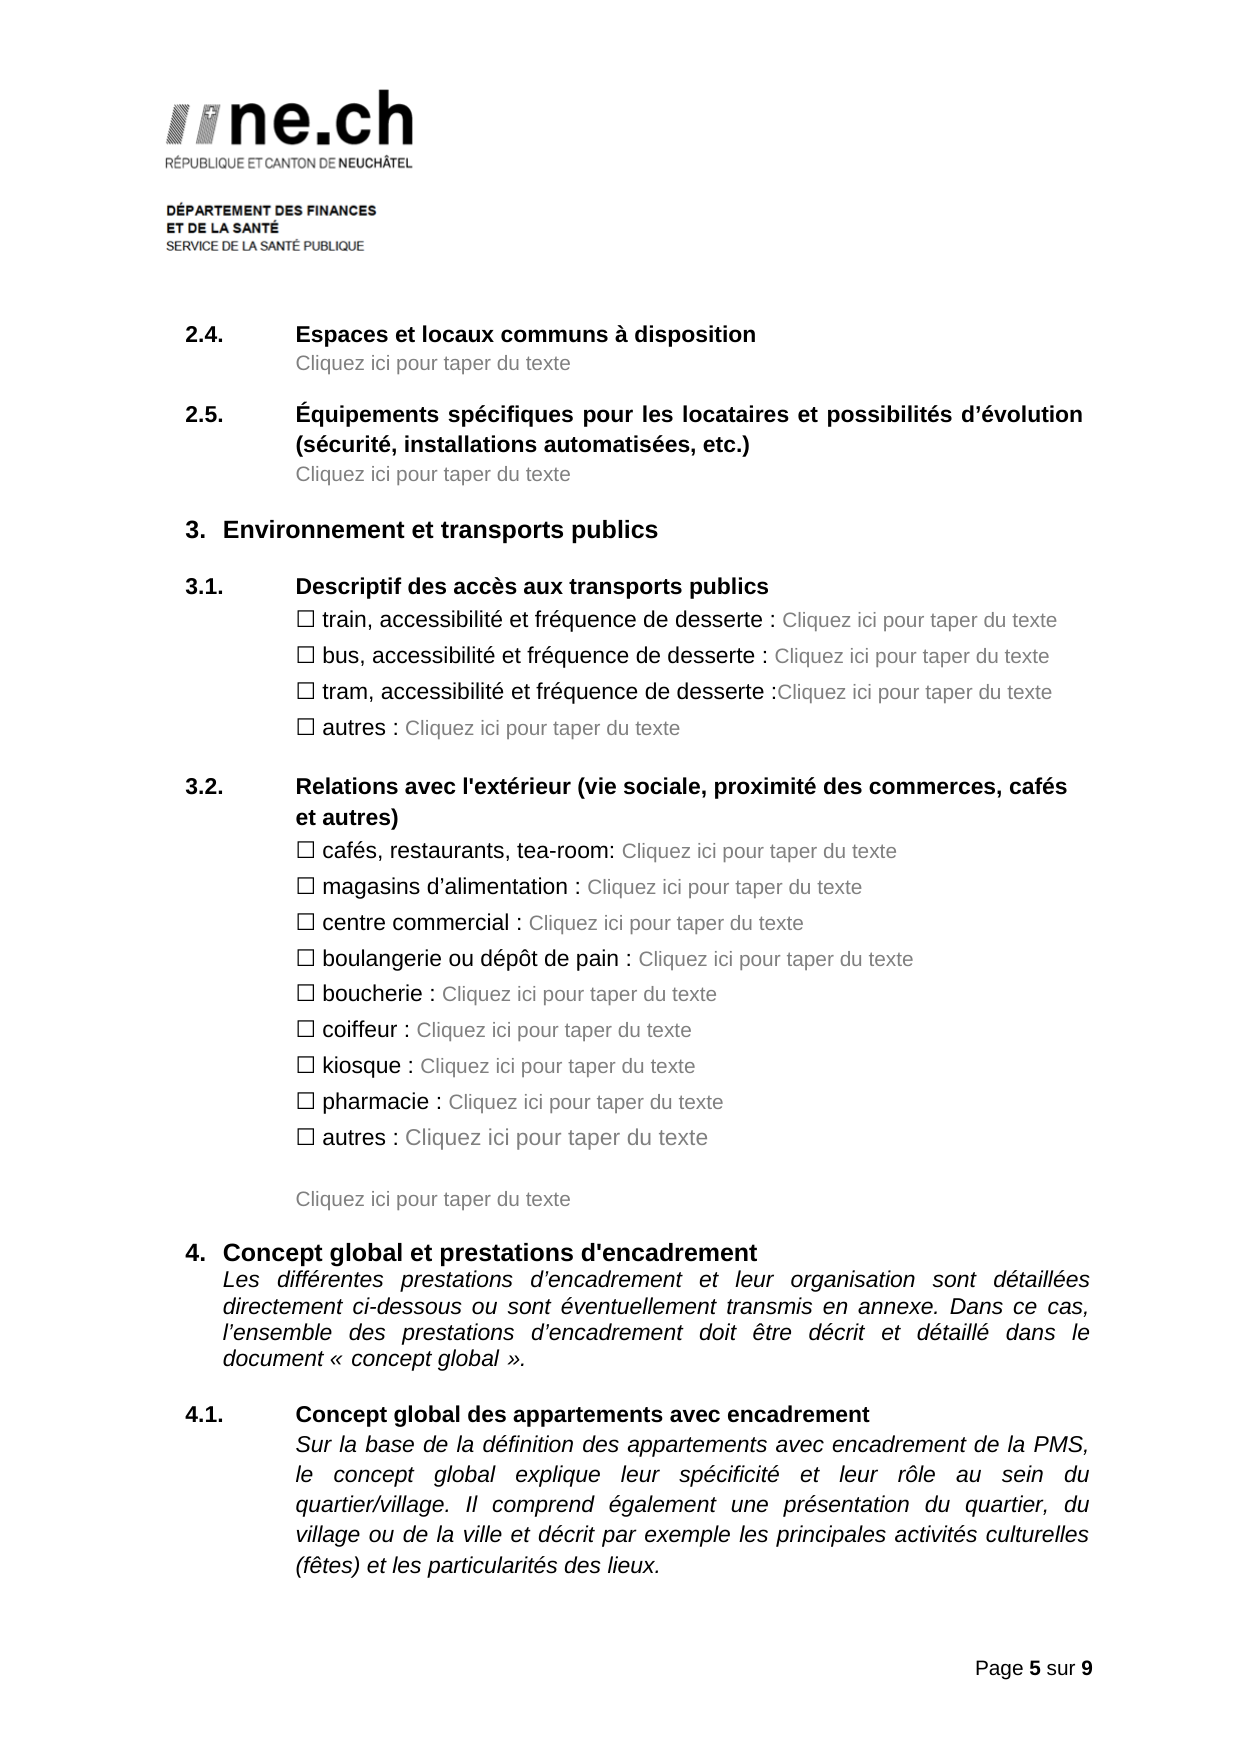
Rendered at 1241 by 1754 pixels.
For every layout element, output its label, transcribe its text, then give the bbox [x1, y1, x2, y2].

list Concept global et prestations d'encadrement [185, 1238, 1093, 1266]
list Environnement et transports publics [185, 515, 1093, 544]
list Cliquez ici pour taper du texte [295, 1187, 1093, 1211]
list Concept global des appartements avec encadrement [185, 1401, 1093, 1427]
list bus, accessibilité et fréquence de desserte : Cliquez ici pour taper du texte [223, 639, 1093, 670]
list train, accessibilité et fréquence de desserte : Cliquez ici pour taper du texte [223, 603, 1093, 634]
list tram, accessibilité et fréquence de desserte :Cliquez ici pour taper du texte [223, 675, 1093, 706]
list kiosque : Cliquez ici pour taper du texte [295, 1049, 1093, 1081]
list Relations avec l'extérieur (vie sociale, proximité des commerces, cafés et autres) [185, 773, 1093, 830]
list coiffeur : Cliquez ici pour taper du texte [295, 1013, 1093, 1044]
list Équipements spécifiques pour les locataires et possibilités d’évolution (sécurité, installations automatisées, etc.) [185, 401, 1093, 458]
list centre commercial : Cliquez ici pour taper du texte [295, 906, 1093, 937]
list Espaces et locaux communs à disposition [185, 321, 1093, 347]
list Les différentes prestations d’encadrement et leur organisation sont détaillées directement ci-dessous ou sont éventuellement transmis en annexe. Dans ce cas, l’ensemble des prestations d’encadrement doit être décrit et détaillé dans le document « concept global ». [223, 1266, 1093, 1372]
list boucherie : Cliquez ici pour taper du texte [295, 977, 1093, 1009]
list Descriptif des accès aux transports publics [185, 573, 1093, 599]
list Sur la base de la définition des appartements avec encadrement de la PMS, le concept global explique leur spécificité et leur rôle au sein du quartier/village. Il comprend également une présentation du quartier, du village ou de la ville et décrit par exemple les principales activités culturelles (fêtes) et les particularités des lieux. [295, 1431, 1093, 1578]
list pharmacie : Cliquez ici pour taper du texte [295, 1085, 1093, 1116]
list autres : Cliquez ici pour taper du texte [295, 1121, 1093, 1152]
list magasins d’alimentation : Cliquez ici pour taper du texte [295, 869, 1093, 901]
list autres : Cliquez ici pour taper du texte [223, 711, 1093, 742]
list Cliquez ici pour taper du texte [295, 351, 1093, 375]
list cafés, restaurants, tea-room: Cliquez ici pour taper du texte [295, 834, 1093, 865]
list boulangerie ou dépôt de pain : Cliquez ici pour taper du texte [295, 941, 1093, 973]
picture [147, 73, 429, 268]
list Cliquez ici pour taper du texte [295, 462, 1093, 486]
